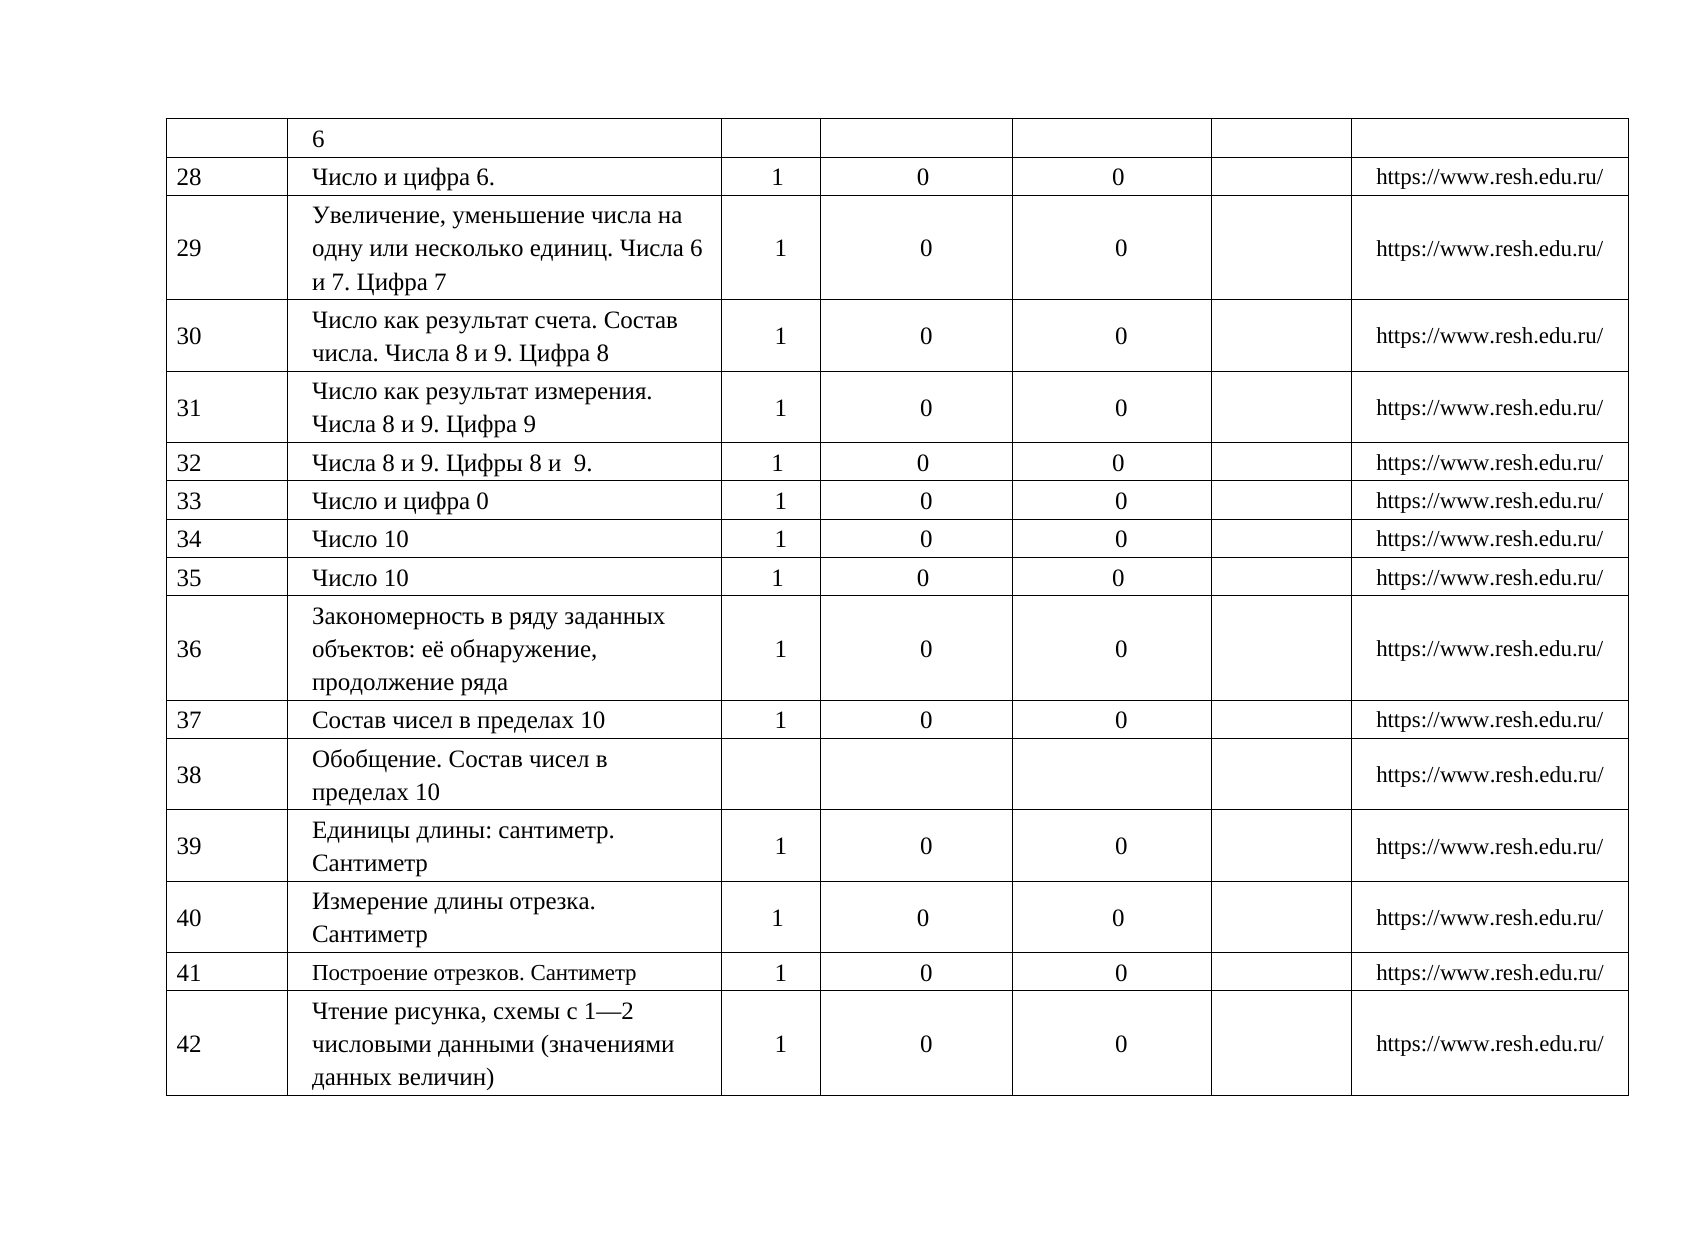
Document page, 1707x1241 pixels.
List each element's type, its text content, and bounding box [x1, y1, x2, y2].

table_cell Число и цифра 6. [288, 158, 721, 195]
table_cell 1 [722, 300, 820, 371]
table_cell 0 [1013, 596, 1211, 699]
table_cell 1 [722, 596, 820, 699]
table_cell 0 [821, 443, 1012, 480]
table_cell 0 [1013, 953, 1211, 990]
table_cell [1212, 520, 1351, 557]
table_cell 36 [167, 596, 287, 699]
table_cell Увеличение, уменьшение числа на одну или несколько единиц. Числа 6 и 7. Цифра 7 [288, 196, 721, 299]
table_cell https://www.resh.edu.ru/ [1352, 558, 1628, 595]
table_cell 0 [1013, 300, 1211, 371]
table_cell [1212, 596, 1351, 699]
table_cell Числа 8 и 9. Цифры 8 и 9. [288, 443, 721, 480]
table_cell [1212, 810, 1351, 881]
table_cell 0 [1013, 372, 1211, 442]
table_cell 41 [167, 953, 287, 990]
table_cell 0 [821, 520, 1012, 557]
table_cell https://www.resh.edu.ru/ [1352, 810, 1628, 881]
table_cell 30 [167, 300, 287, 371]
table_cell 1 [722, 701, 820, 738]
table_cell 35 [167, 558, 287, 595]
table_cell [1212, 443, 1351, 480]
table_cell https://www.resh.edu.ru/ [1352, 596, 1628, 699]
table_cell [288, 119, 721, 156]
table_cell Число как результат счета. Состав числа. Числа 8 и 9. Цифра 8 [288, 300, 721, 371]
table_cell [1352, 991, 1628, 1095]
table_cell https://www.resh.edu.ru/ [1352, 953, 1628, 990]
table_cell https://www.resh.edu.ru/ [1352, 158, 1628, 195]
table_cell Число и цифра 0 [288, 481, 721, 518]
table_cell 42 [167, 991, 287, 1095]
table_cell Состав чисел в пределах 10 [288, 701, 721, 738]
table_cell https://www.resh.edu.ru/ [1352, 701, 1628, 738]
table_cell 0 [821, 953, 1012, 990]
table_cell 0 [1013, 558, 1211, 595]
table_cell 32 [167, 443, 287, 480]
table_cell 0 [1013, 119, 1211, 156]
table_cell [1352, 119, 1628, 156]
table_cell [1212, 481, 1351, 518]
table_cell 1 [722, 372, 820, 442]
table_cell Число 10 [288, 558, 721, 595]
table_cell Единицы длины: сантиметр. Сантиметр [288, 810, 721, 881]
table_cell 0 [1013, 443, 1211, 480]
table_cell https://www.resh.edu.ru/ [1352, 300, 1628, 371]
table_cell https://www.resh.edu.ru/ [1352, 481, 1628, 518]
table_cell [1212, 372, 1351, 442]
table_cell 0 [821, 481, 1012, 518]
table_cell 0 [821, 810, 1012, 881]
table_cell [1212, 991, 1351, 1095]
table_cell Измерение длины отрезка. Сантиметр [288, 882, 721, 952]
table_cell 0 [821, 300, 1012, 371]
table_cell https://www.resh.edu.ru/ [1352, 443, 1628, 480]
table_cell 1 [722, 443, 820, 480]
table_cell 1 [722, 196, 820, 299]
table_cell Обобщение. Состав чисел в пределах 10 [288, 739, 721, 809]
table_cell 0 [821, 701, 1012, 738]
table_cell [1212, 739, 1351, 809]
table_cell 34 [167, 520, 287, 557]
table_cell 40 [167, 882, 287, 952]
table_cell Чтение рисунка, схемы с 1—2 числовыми данными (значениями данных величин) [288, 991, 721, 1095]
table_cell [1212, 158, 1351, 195]
table_cell 29 [167, 196, 287, 299]
table_cell [1013, 739, 1211, 809]
table_cell 0 [821, 596, 1012, 699]
table_cell [1212, 558, 1351, 595]
table_cell 37 [167, 701, 287, 738]
table_cell Закономерность в ряду заданных объектов: её обнаружение, продолжение ряда [288, 596, 721, 699]
table_cell 0 [1013, 810, 1211, 881]
table_cell 0 [1013, 196, 1211, 299]
table_cell 31 [167, 372, 287, 442]
table_cell [722, 739, 820, 809]
table_cell 0 [1013, 701, 1211, 738]
table_cell 1 [722, 991, 820, 1095]
table_cell 0 [821, 372, 1012, 442]
table_cell 0 [821, 158, 1012, 195]
table_cell 39 [167, 810, 287, 881]
table_cell 28 [167, 158, 287, 195]
table_cell 1 [722, 810, 820, 881]
table_cell 0 [1013, 158, 1211, 195]
table_cell 0 [1013, 991, 1211, 1095]
table_cell 0 [1013, 520, 1211, 557]
table_cell 0 [1013, 481, 1211, 518]
table_cell Число 10 [288, 520, 721, 557]
table_cell https://www.resh.edu.ru/ [1352, 882, 1628, 952]
table_cell 1 [722, 119, 820, 156]
table_cell 1 [722, 882, 820, 952]
table_cell 1 [722, 520, 820, 557]
table_cell https://www.resh.edu.ru/ [1352, 196, 1628, 299]
table_cell Число как результат измерения. Числа 8 и 9. Цифра 9 [288, 372, 721, 442]
table_cell 1 [722, 953, 820, 990]
table_cell https://www.resh.edu.ru/ [1352, 739, 1628, 809]
table_cell 1 [722, 158, 820, 195]
table_cell 1 [722, 558, 820, 595]
table_cell 1 [722, 481, 820, 518]
table_cell 0 [821, 119, 1012, 156]
table_cell [1212, 119, 1351, 156]
table_cell [821, 739, 1012, 809]
table_cell https://www.resh.edu.ru/ [1352, 372, 1628, 442]
table_cell Построение отрезков. Сантиметр [288, 953, 721, 990]
table_cell https://www.resh.edu.ru/ [1352, 520, 1628, 557]
table_cell 27 [167, 119, 287, 156]
table_cell [1212, 196, 1351, 299]
table_cell 38 [167, 739, 287, 809]
table_cell 0 [821, 882, 1012, 952]
table_cell [1212, 300, 1351, 371]
table_cell [1212, 953, 1351, 990]
table_cell 33 [167, 481, 287, 518]
table_cell 0 [821, 196, 1012, 299]
table_cell 0 [821, 991, 1012, 1095]
table_cell [1212, 882, 1351, 952]
table_cell 0 [821, 558, 1012, 595]
table_cell 0 [1013, 882, 1211, 952]
table_cell [1212, 701, 1351, 738]
